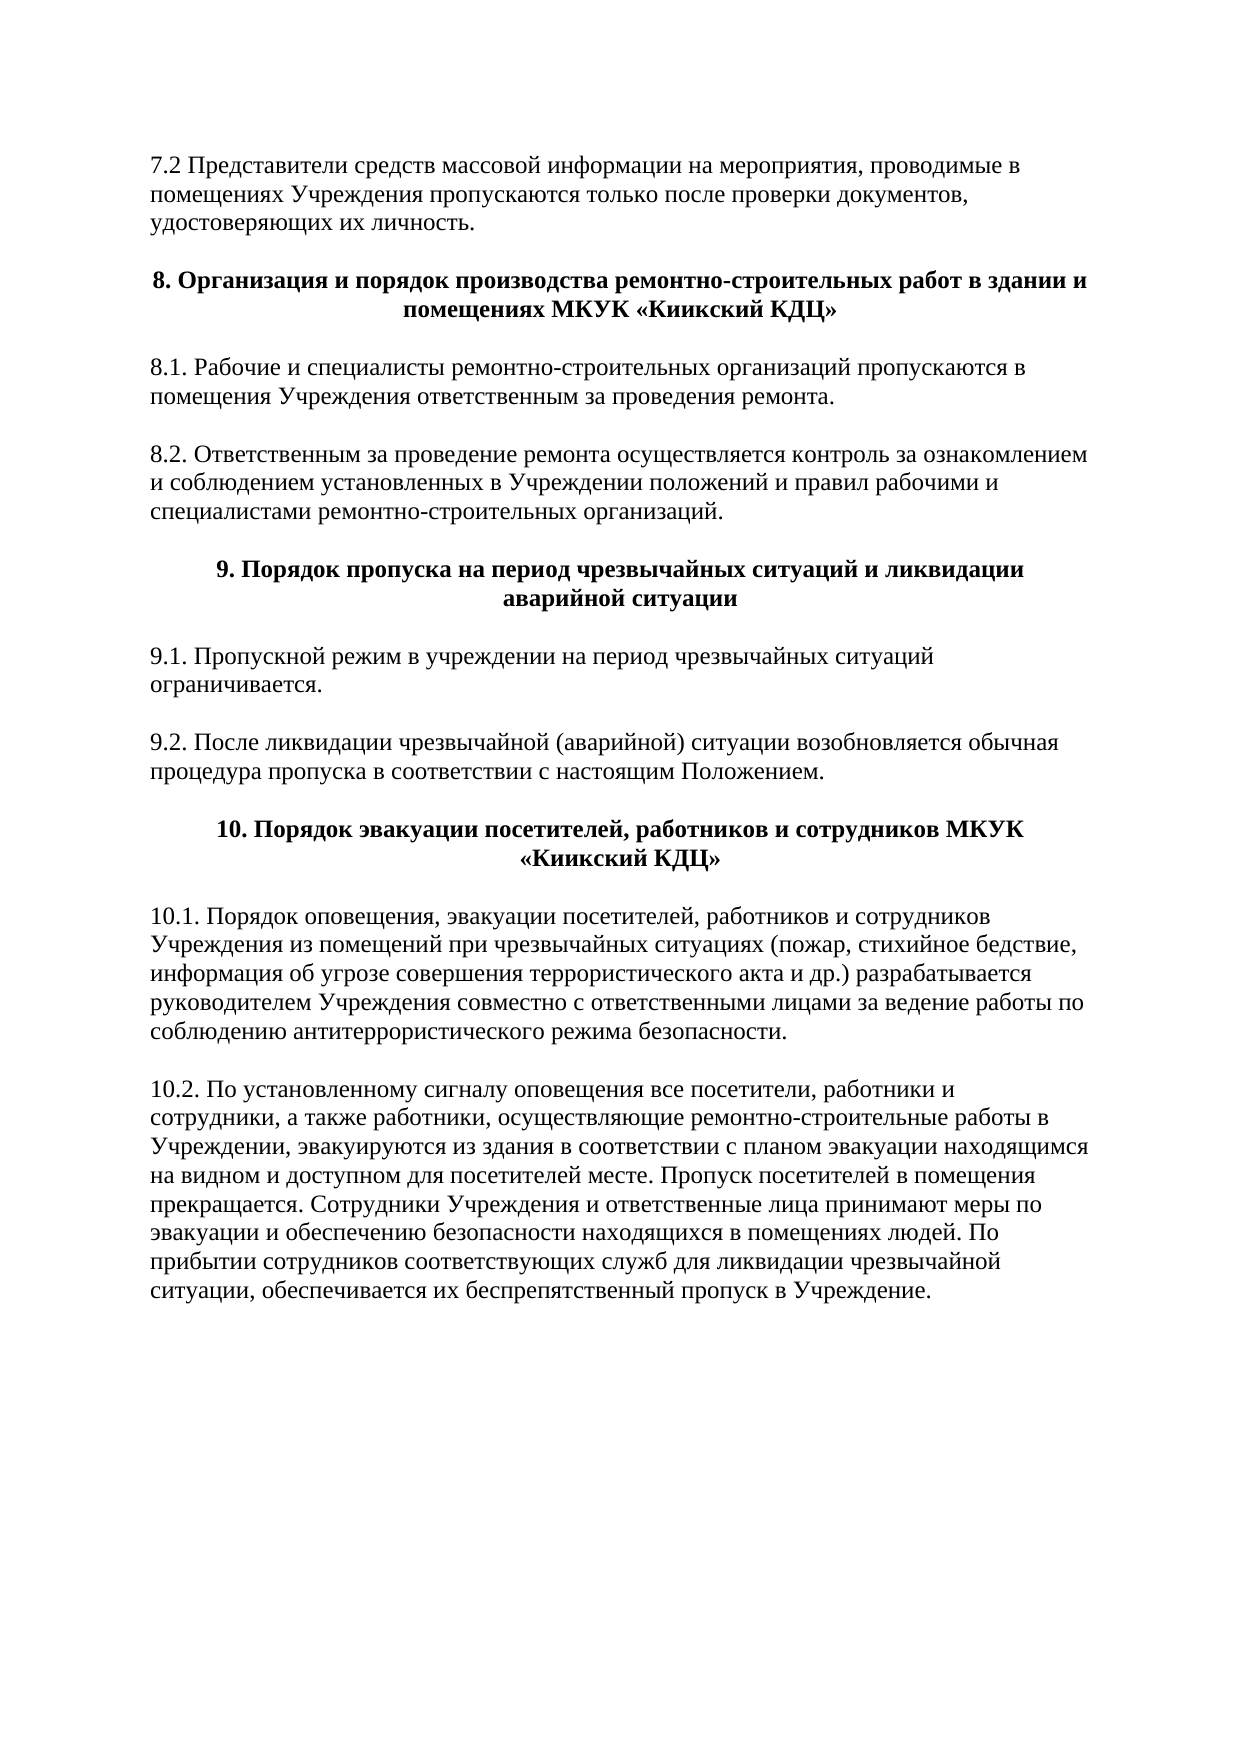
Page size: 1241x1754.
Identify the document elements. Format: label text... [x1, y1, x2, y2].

text 10.1. Порядок оповещения, эвакуации посетителей, работников и сотрудников Учреждения из помещений при чрезвычайных ситуациях (пожар, стихийное бедствие, информация об угрозе совершения террористического акта и др.) разрабатывается руководителем Учреждения совместно с ответственными лицами за ведение работы по соблюдению антитеррористического режима безопасности. [150, 901, 1090, 1044]
text 9.2. После ликвидации чрезвычайной (аварийной) ситуации возобновляется обычная процедура пропуска в соответствии с настоящим Положением. [150, 727, 1090, 785]
text 8.2. Ответственным за проведение ремонта осуществляется контроль за ознакомлением и соблюдением установленных в Учреждении положений и правил рабочими и специалистами ремонтно-строительных организаций. [150, 439, 1090, 525]
text 8.1. Рабочие и специалисты ремонтно-строительных организаций пропускаются в помещения Учреждения ответственным за проведения ремонта. [150, 352, 1090, 409]
text 10.2. По установленному сигналу оповещения все посетители, работники и сотрудники, а также работники, осуществляющие ремонтно-строительные работы в Учреждении, эвакуируются из здания в соответствии с планом эвакуации находящимся на видном и доступном для посетителей месте. Пропуск посетителей в помещения прекращается. Сотрудники Учреждения и ответственные лица принимают меры по эвакуации и обеспечению безопасности находящихся в помещениях людей. По прибытии сотрудников соответствующих служб для ликвидации чрезвычайной ситуации, обеспечивается их беспрепятственный пропуск в Учреждение. [150, 1074, 1090, 1304]
text 8. Организация и порядок производства ремонтно-строительных работ в здании и помещениях МКУК «Киикский КДЦ» [150, 265, 1090, 323]
text 7.2 Представители средств массовой информации на мероприятия, проводимые в помещениях Учреждения пропускаются только после проверки документов, удостоверяющих их личность. [150, 150, 1090, 236]
text 10. Порядок эвакуации посетителей, работников и сотрудников МКУК «Киикский КДЦ» [150, 814, 1090, 872]
text 9.1. Пропускной режим в учреждении на период чрезвычайных ситуаций ограничивается. [150, 641, 1090, 698]
text 9. Порядок пропуска на период чрезвычайных ситуаций и ликвидации аварийной ситуации [150, 554, 1090, 612]
